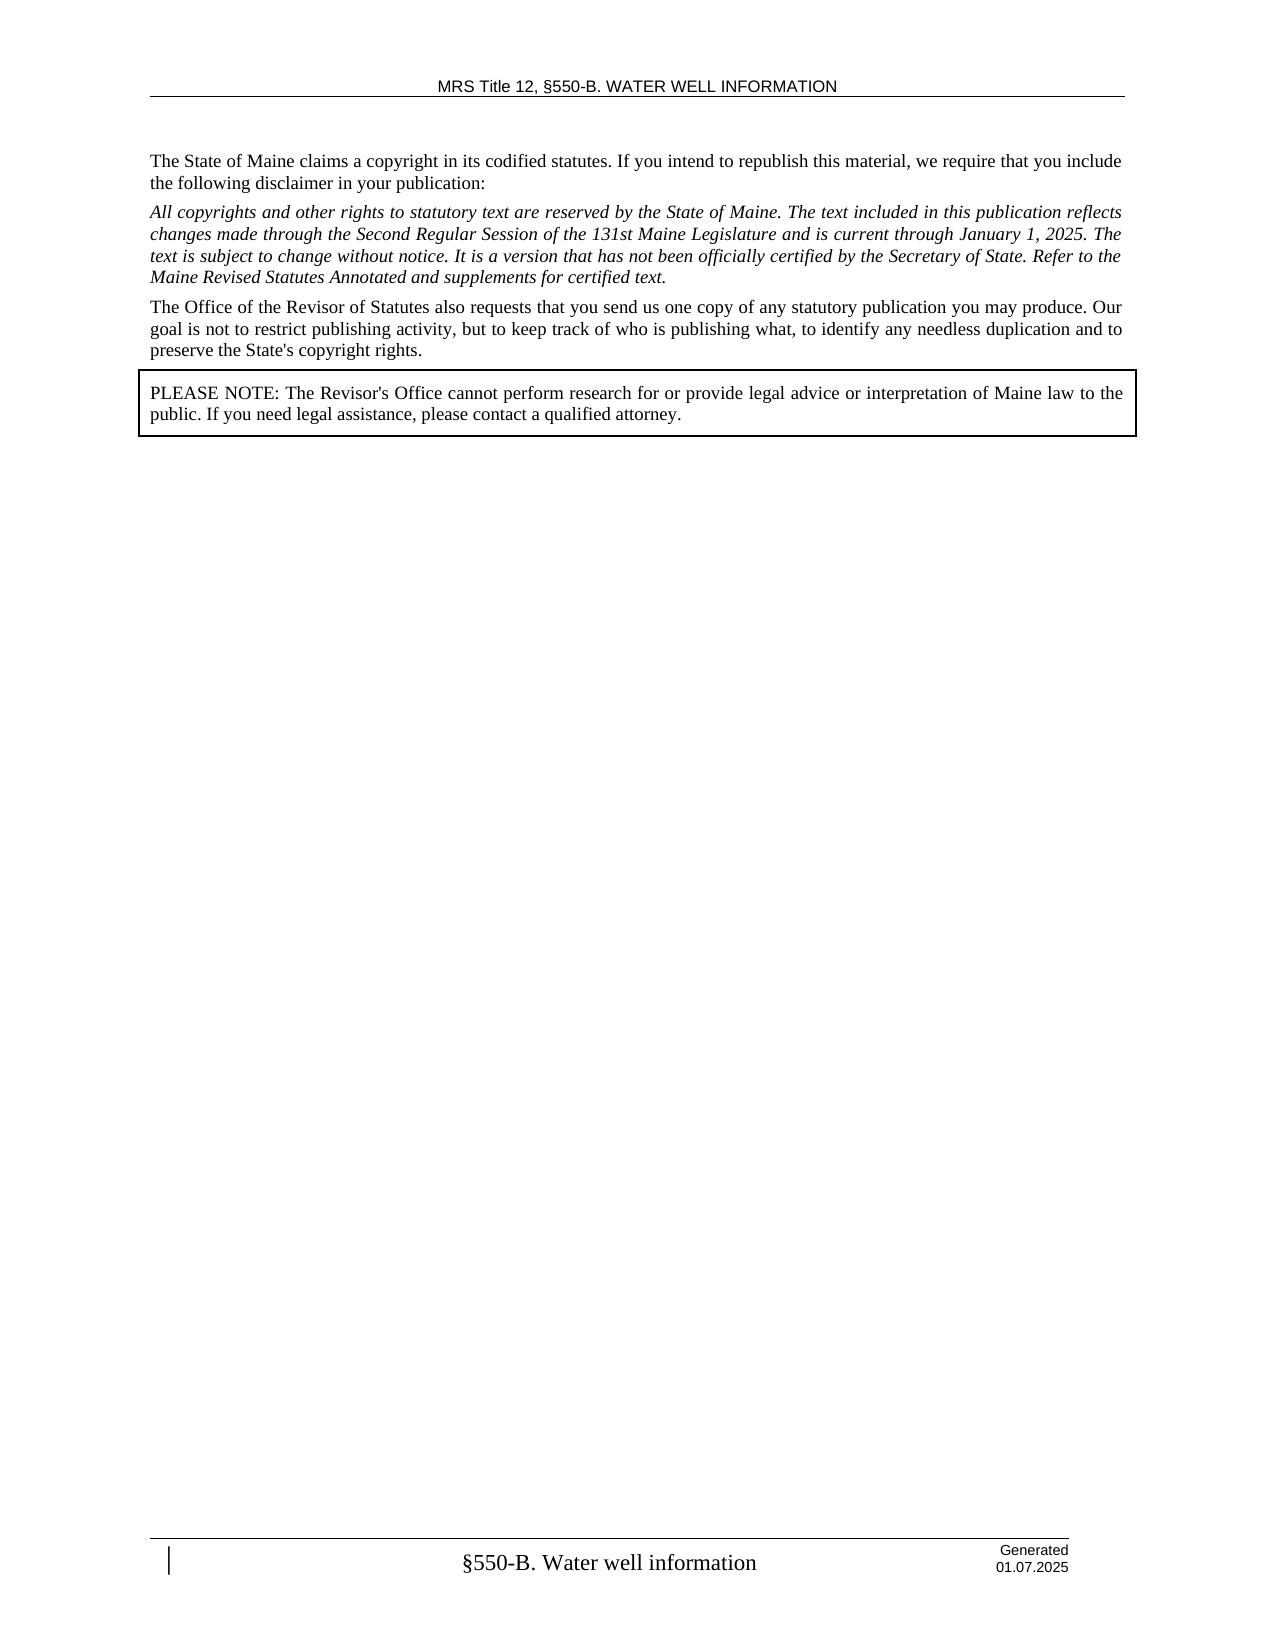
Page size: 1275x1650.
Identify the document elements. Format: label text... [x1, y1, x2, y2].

text PLEASE NOTE: The Revisor's Office cannot perform research for or provide legal advice or interpretation of Maine law to the public. If you need legal assistance, please contact a qualified attorney. [140, 371, 1135, 435]
text The State of Maine claims a copyright in its codified statutes. If you intend to republish this material, we require that you include the following disclaimer in your publication: [150, 150, 1125, 193]
text The Office of the Revisor of Statutes also requests that you send us one copy of any statutory publication you may produce. Our goal is not to restrict publishing activity, but to keep track of who is publishing what, to identify any needless duplication and to preserve the State's copyright rights. [150, 296, 1125, 361]
text All copyrights and other rights to statutory text are reserved by the State of Maine. The text included in this publication reflects changes made through the Second Regular Session of the 131st Maine Legislature and is current through January 1, 2025 . The text is subject to change without notice. It is a version that has not been officially certified by the Secretary of State. Refer to the Maine Revised Statutes Annotated and supplements for certified text. [150, 201, 1125, 288]
